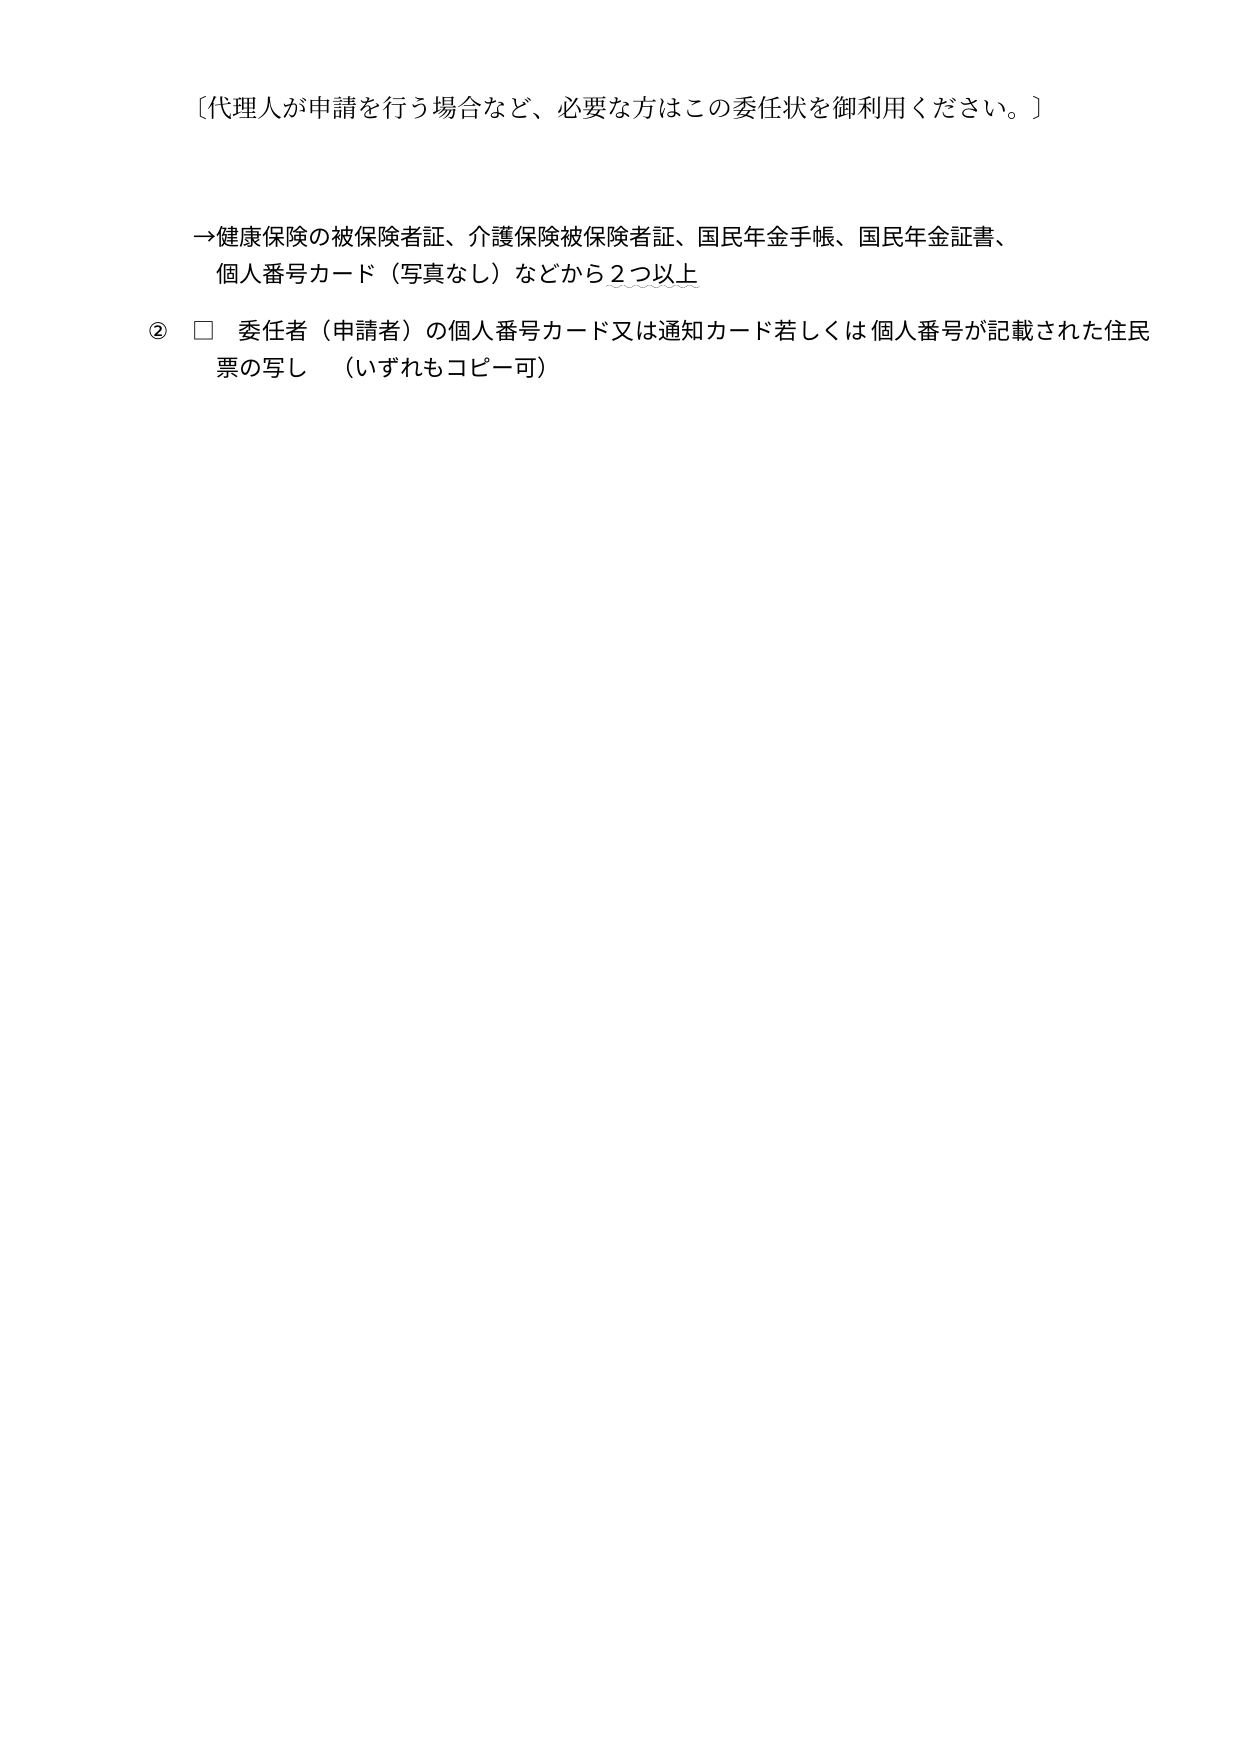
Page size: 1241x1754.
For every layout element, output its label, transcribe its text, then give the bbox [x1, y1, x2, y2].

text ② □ 委任者（申請者）の個人番号カード又は通知カード若しくは個人番号が記載された住民票の写し （いずれもコピー可） [148, 311, 1152, 386]
text 個人番号カード（写真なし）などから２つ以上 [148, 254, 1166, 292]
text →健康保険の被保険者証、介護保険被保険者証、国民年金手帳、国民年金証書、 [148, 217, 1166, 254]
